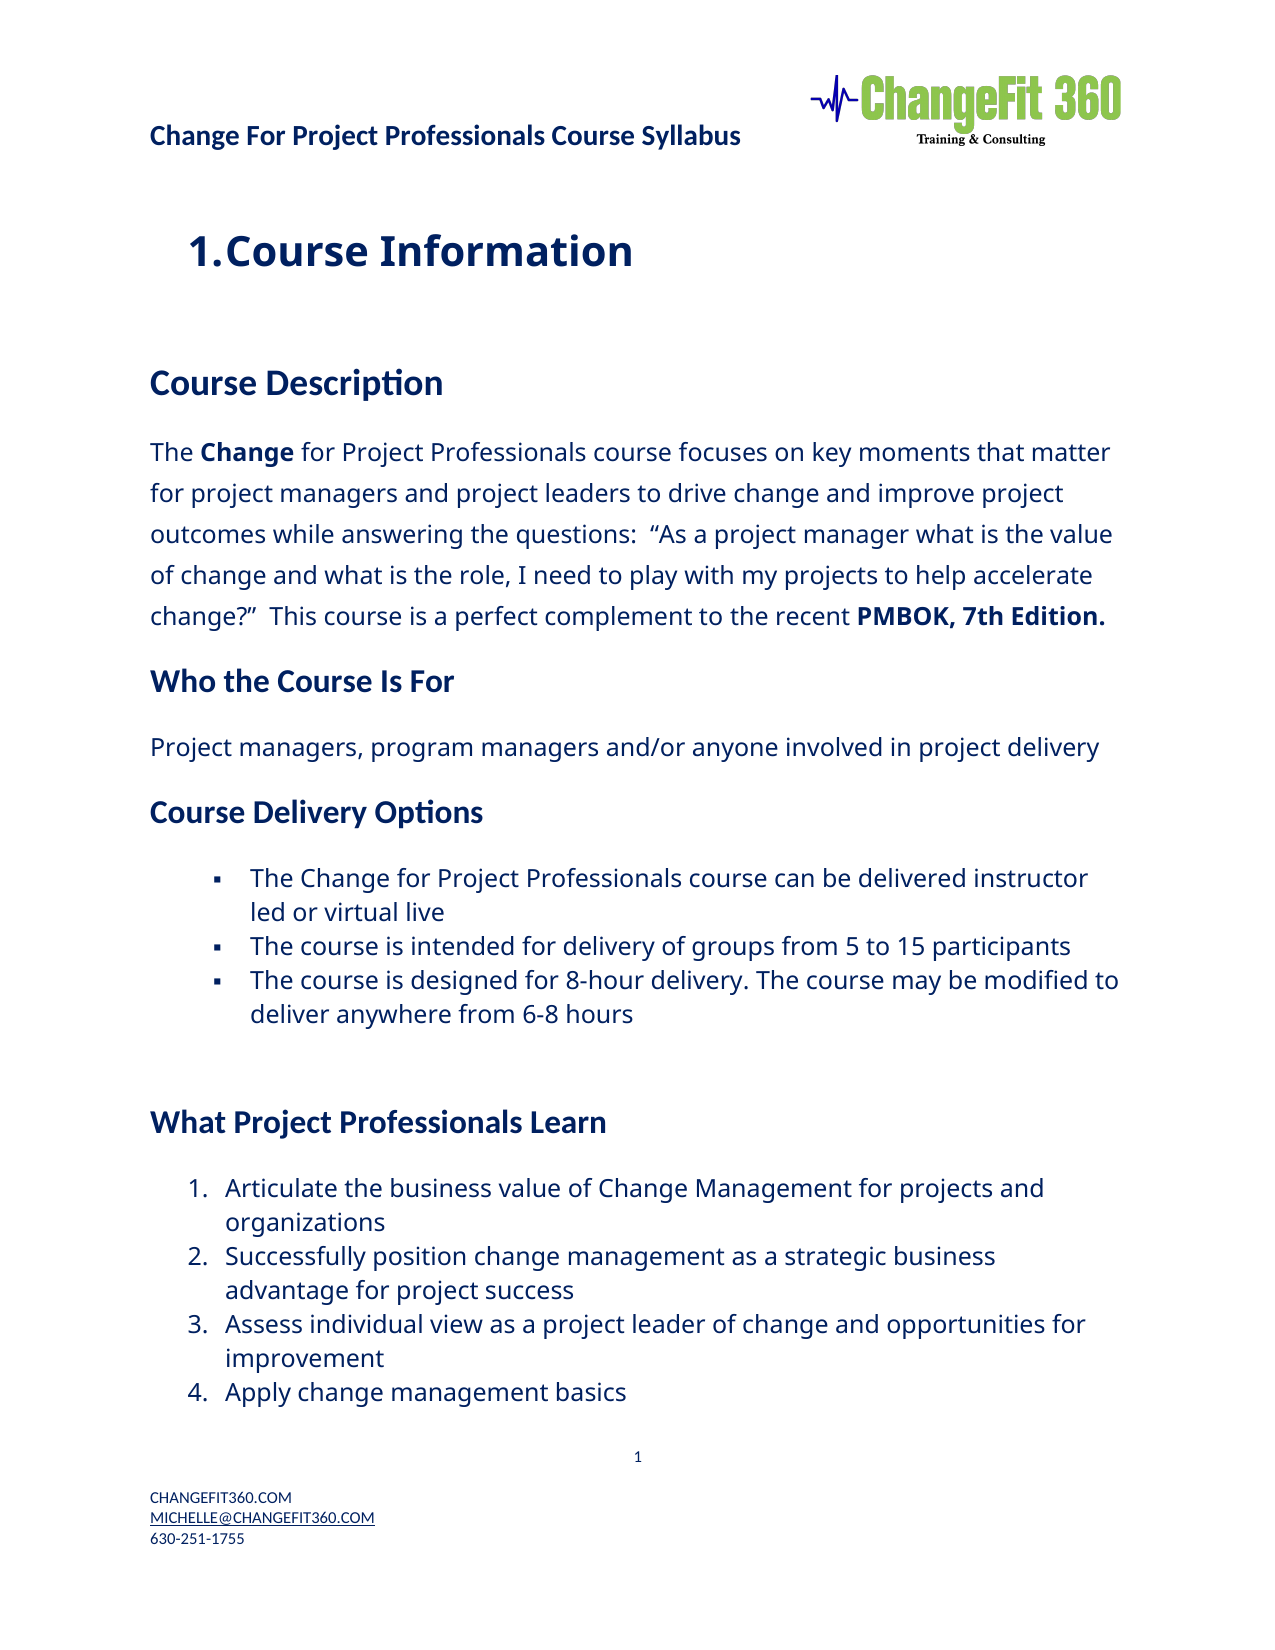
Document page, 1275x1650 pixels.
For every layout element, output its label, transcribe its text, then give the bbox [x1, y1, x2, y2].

text Course Delivery Options [150, 791, 1125, 832]
list The Change for Project Professionals course can be delivered instructor led or virtual live [212, 861, 1125, 929]
text Project managers, program managers and/or anyone involved in project delivery [150, 729, 1125, 763]
list The course is intended for delivery of groups from 5 to 15 participants [212, 929, 1125, 963]
list The course is designed for 8-hour delivery. The course may be modified to deliver anywhere from 6-8 hours [212, 963, 1125, 1031]
list Assess individual view as a project leader of change and opportunities for improvement [187, 1307, 1125, 1375]
list Successfully position change management as a strategic business advantage for project success [187, 1239, 1125, 1307]
list Apply change management basics [187, 1375, 1125, 1409]
text What Project Professionals Learn [150, 1101, 1125, 1142]
text The Change for Project Professionals course focuses on key moments that matter for project managers and project leaders to drive change and improve project outcomes while answering the questions: “As a project manager what is the value of change and what is the role, I need to play with my projects to help accelerate change?” This course is a perfect complement to the recent PMBOK, 7th Edition. [150, 435, 1125, 632]
text Course Description [150, 359, 1125, 405]
list Articulate the business value of Change Management for projects and organizations [187, 1171, 1125, 1239]
picture [810, 75, 1121, 146]
subtitle Course Information [187, 222, 1125, 279]
text Who the Course Is For [150, 660, 1125, 701]
